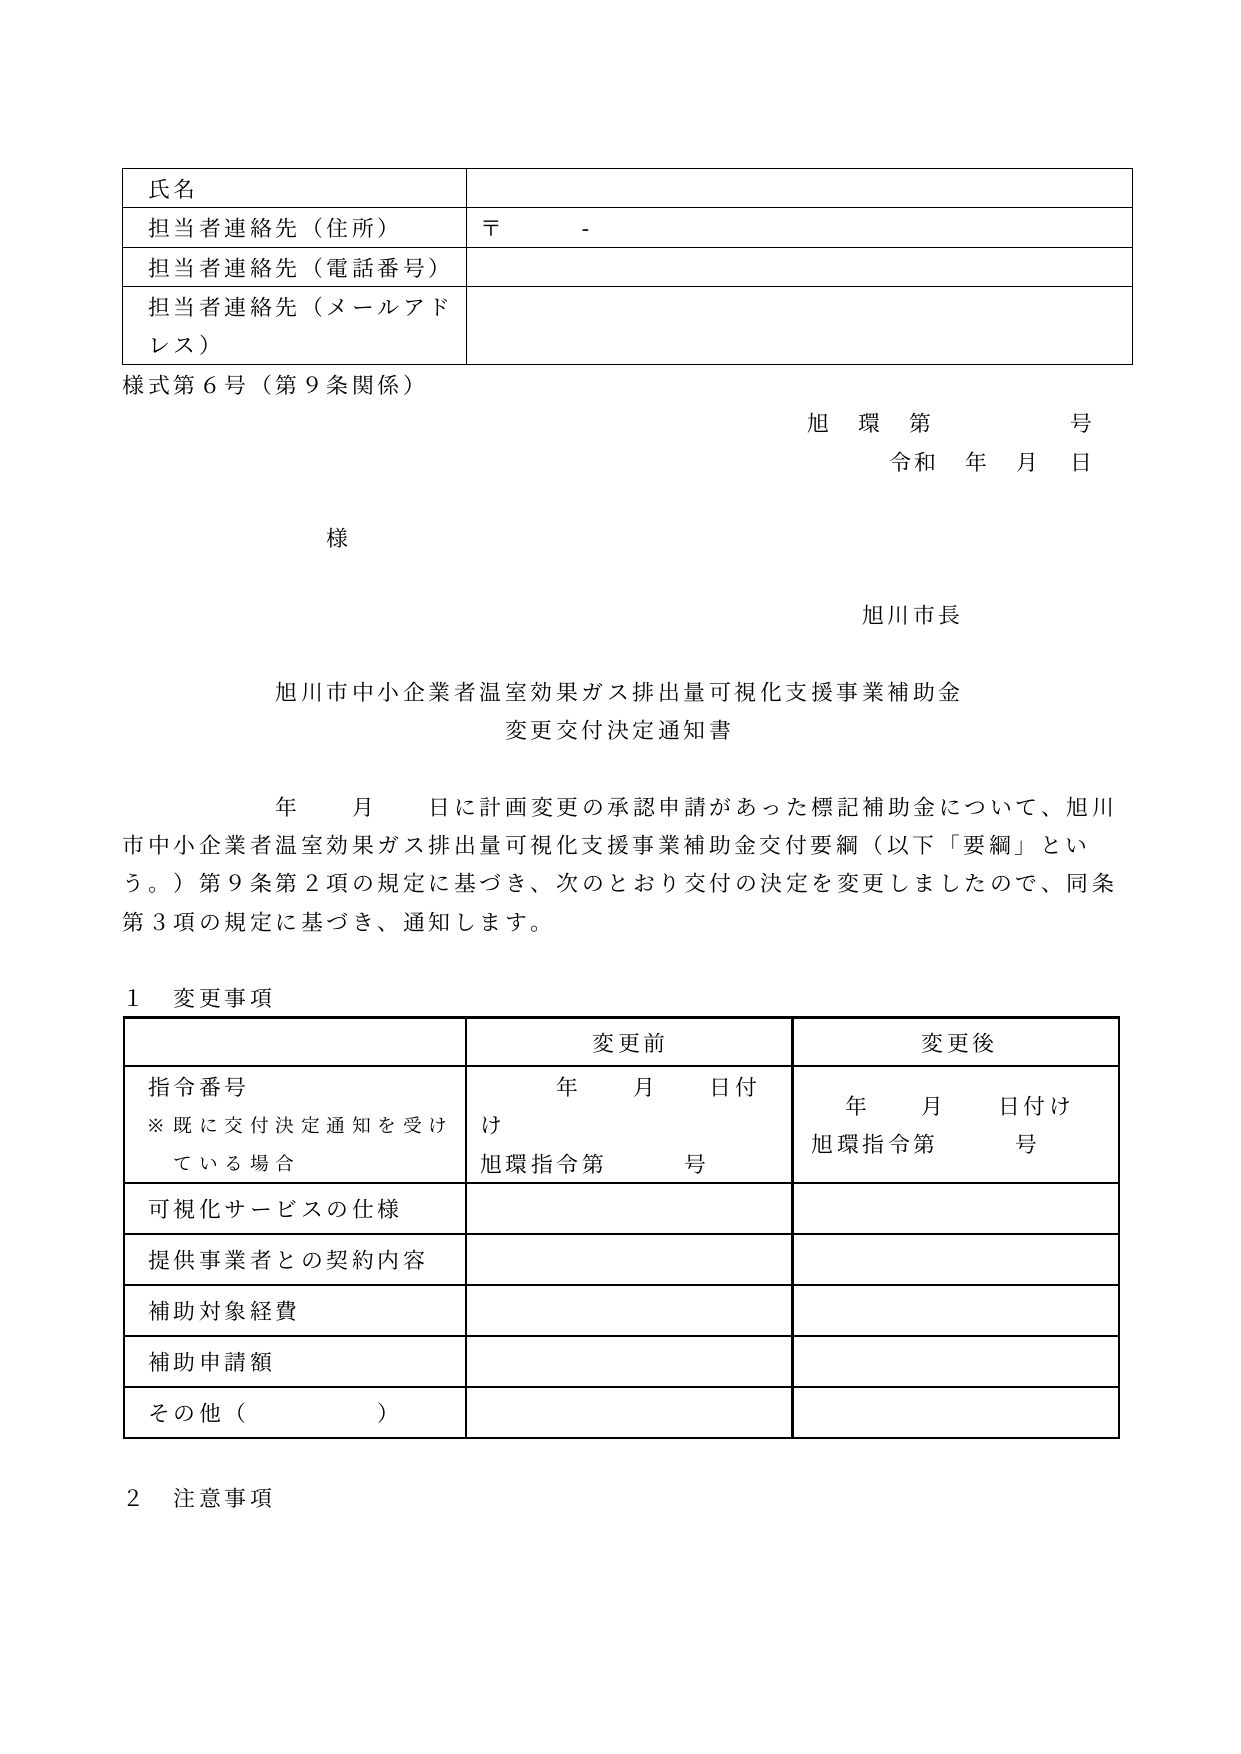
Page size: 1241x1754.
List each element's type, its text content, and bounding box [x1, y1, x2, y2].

table_cell 指令番号 ※既に交付決定通知を受けている場合 [125, 1067, 465, 1182]
table_cell 提供事業者との契約内容 [125, 1235, 465, 1284]
text 年 月 日に計画変更の承認申請があった標記補助金について、旭川市中小企業者温室効果ガス排出量可視化支援事業補助金交付要綱（以下「要綱」という。）第９条第２項の規定に基づき、次のとおり交付の決定を変更しましたので、同条第３項の規定に基づき、通知します。 [122, 786, 1118, 940]
table_cell [467, 248, 1132, 286]
table_cell [794, 1337, 1118, 1386]
table_cell [467, 1184, 791, 1233]
table_cell 補助申請額 [125, 1337, 465, 1386]
table_cell [467, 1235, 791, 1284]
text 旭川市中小企業者温室効果ガス排出量可視化支援事業補助金 [122, 671, 1118, 710]
table_cell [467, 1337, 791, 1386]
table_header [467, 169, 1132, 207]
table_cell [467, 287, 1132, 364]
table_cell [467, 1388, 791, 1437]
text 旭環第 号 [735, 403, 1095, 441]
table_cell 補助対象経費 [125, 1286, 465, 1335]
table_cell [794, 1388, 1118, 1437]
table_cell 可視化サービスの仕様 [125, 1184, 465, 1233]
table_cell [467, 1286, 791, 1335]
table_cell [794, 1235, 1118, 1284]
table_cell [794, 1184, 1118, 1233]
text ２ 注意事項 [122, 1477, 1118, 1516]
table_cell [794, 1286, 1118, 1335]
text 様 [122, 518, 1118, 556]
table_header [125, 1019, 465, 1064]
table_cell 年 月 日付け 旭環指令第 号 [467, 1067, 791, 1182]
table_cell 〒 - [467, 208, 1132, 247]
table_header 変更前 [467, 1019, 791, 1064]
text １ 変更事項 [122, 978, 1118, 1016]
text 様式第６号（第９条関係） [122, 365, 1118, 403]
text 旭川市長 [477, 595, 1118, 633]
table_cell 担当者連絡先（メールアドレス） [123, 287, 466, 364]
table_cell 担当者連絡先（住所） [123, 208, 466, 247]
text 令和 年 月 日 [735, 441, 1095, 480]
text 変更交付決定通知書 [122, 710, 1118, 748]
table_cell その他（ ） [125, 1388, 465, 1437]
table_header 担当者の所属部署・職名・氏名 [123, 169, 466, 207]
table_header 変更後 [794, 1019, 1118, 1064]
table_cell 担当者連絡先（電話番号） [123, 248, 466, 286]
table_cell 年 月 日付け 旭環指令第 号 [794, 1067, 1118, 1182]
